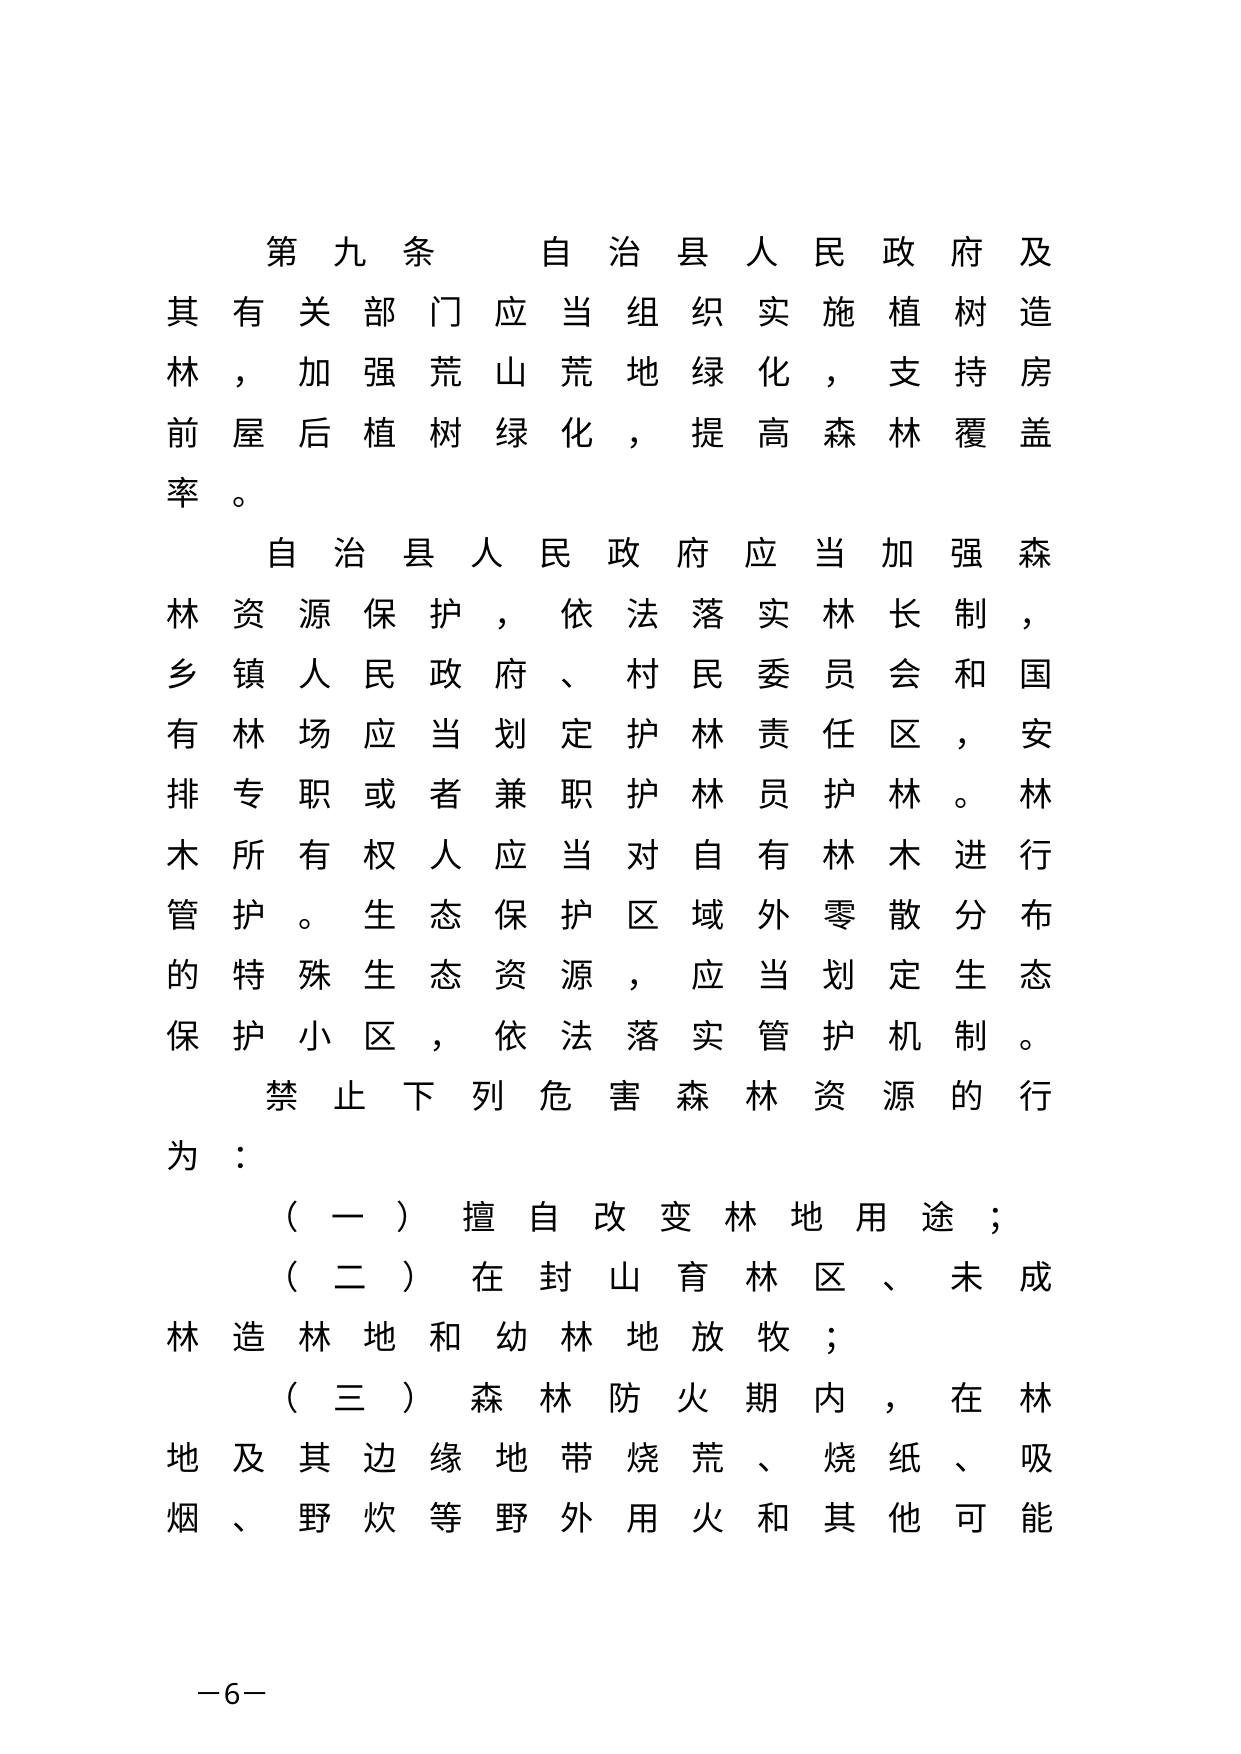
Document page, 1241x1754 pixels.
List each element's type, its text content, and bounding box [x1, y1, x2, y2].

text （二）在封山育林区、未成林造林地和幼林地放牧； [167, 1245, 1085, 1365]
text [167, 1365, 1085, 1546]
text 禁止下列危害森林资源的行为： [167, 1064, 1085, 1184]
text （一）擅自改变林地用途； [167, 1184, 1085, 1245]
text 自治县人民政府应当加强森林资源保护，依法落实林长制，乡镇人民政府、村民委员会和国有林场应当划定护林责任区，安排专职或者兼职护林员护林。林木所有权人应当对自有林木进行管护。生态保护区域外零散分布的特殊生态资源，应当划定生态保护小区，依法落实管护机制。 [167, 521, 1085, 1064]
text 第九条 自治县人民政府及其有关部门应当组织实施植树造林，加强荒山荒地绿化，支持房前屋后植树绿化，提高森林覆盖率。 [167, 219, 1085, 521]
